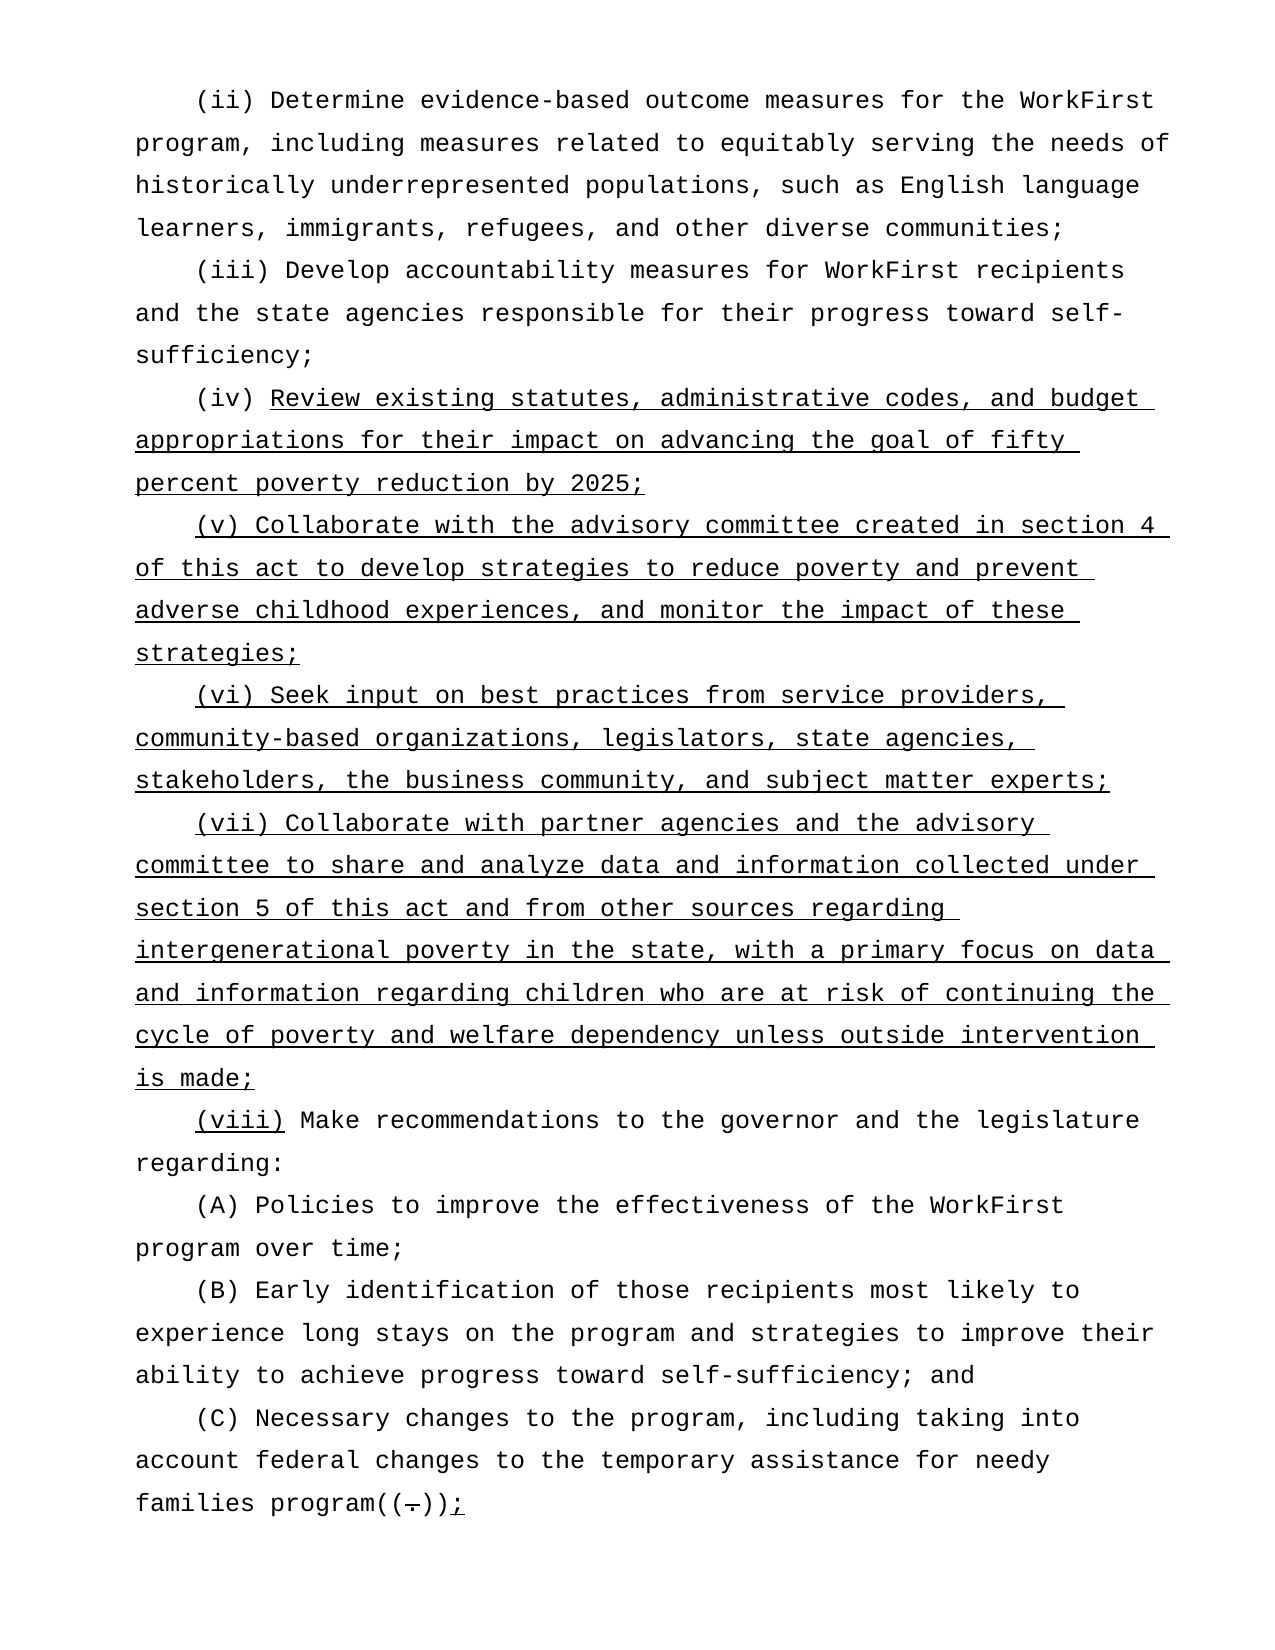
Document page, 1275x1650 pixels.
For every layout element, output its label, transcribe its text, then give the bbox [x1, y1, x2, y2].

text (vii) Collaborate with partner agencies and the advisory committee to share and analyze data and information collected under section 5 of this act and from other sources regarding intergenerational poverty in the state, with a primary focus on data and information regarding children who are at risk of continuing the cycle of poverty and welfare dependency unless outside intervention is made; [135, 963, 1170, 1004]
text (vii) Collaborate with partner agencies and the advisory committee to share and analyze data and information collected under section 5 of this act and from other sources regarding intergenerational poverty in the state, with a primary focus on data and information regarding children who are at risk of continuing the cycle of poverty and welfare dependency unless outside intervention is made; [135, 797, 1170, 961]
text (B) Early identification of those recipients most likely to experience long stays on the program and strategies to improve their ability to achieve progress toward self-sufficiency; and [135, 1265, 1170, 1392]
text (vi) Seek input on best practices from service providers, community-based organizations, legislators, state agencies, stakeholders, the business community, and subject matter experts; [135, 670, 1170, 797]
text (C) Necessary changes to the program, including taking into account federal changes to the temporary assistance for needy families program((.)); [135, 1392, 1170, 1520]
text (A) Policies to improve the effectiveness of the WorkFirst program over time; [135, 1180, 1170, 1265]
text (ii) Determine evidence-based outcome measures for the WorkFirst program, including measures related to equitably serving the needs of historically underrepresented populations, such as English language learners, immigrants, refugees, and other diverse communities; [135, 75, 1170, 245]
text (viii) Make recommendations to the governor and the legislature regarding: [135, 1095, 1170, 1180]
text (iv) Review existing statutes, administrative codes, and budget appropriations for their impact on advancing the goal of fifty percent poverty reduction by 2025; [135, 372, 1170, 500]
text (iii) Develop accountability measures for WorkFirst recipients and the state agencies responsible for their progress toward self-sufficiency; [135, 245, 1170, 372]
text (v) Collaborate with the advisory committee created in section 4 of this act to develop strategies to reduce poverty and prevent adverse childhood experiences, and monitor the impact of these strategies; [135, 500, 1170, 670]
text (vii) Collaborate with partner agencies and the advisory committee to share and analyze data and information collected under section 5 of this act and from other sources regarding intergenerational poverty in the state, with a primary focus on data and information regarding children who are at risk of continuing the cycle of poverty and welfare dependency unless outside intervention is made; [135, 1005, 1170, 1095]
